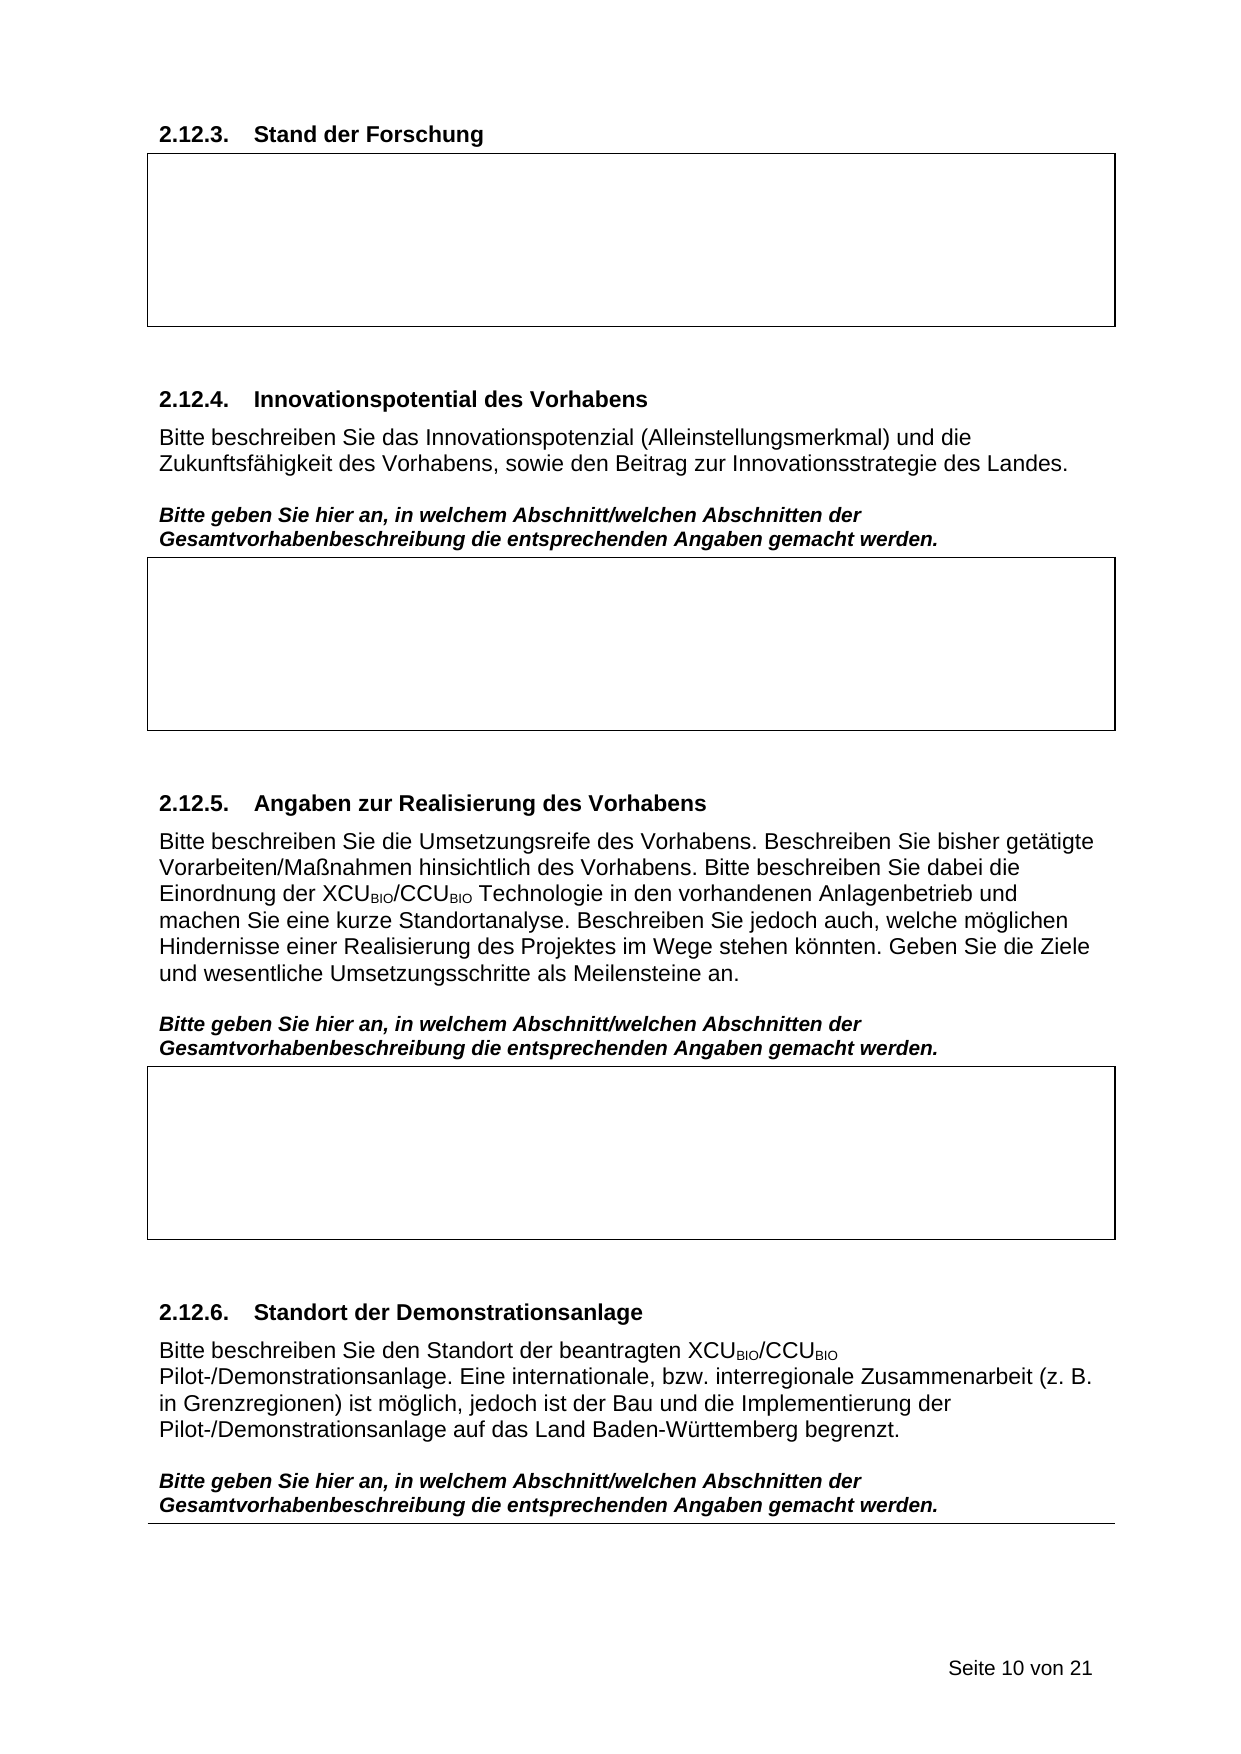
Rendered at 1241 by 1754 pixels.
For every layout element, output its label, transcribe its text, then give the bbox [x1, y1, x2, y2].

table_header Stand der Forschung [148, 115, 1115, 153]
table_header Standort der Demonstrationsanlage [148, 1293, 1115, 1331]
table_cell [148, 154, 1114, 326]
table_cell Bitte beschreiben Sie das Innovationspotenzial (Alleinstellungsmerkmal) und die Zukunftsfähigkeit des Vorhabens, sowie den Beitrag zur Innovationsstrategie des Landes. Bitte geben Sie hier an, in welchem Abschnitt/welchen Abschnitten der Gesamtvorhabenbeschreibung die entsprechenden Angaben gemacht werden. [148, 418, 1115, 557]
table_cell [148, 558, 1114, 730]
table_header Angaben zur Realisierung des Vorhabens [148, 784, 1115, 822]
table_cell Bitte beschreiben Sie die Umsetzungsreife des Vorhabens. Beschreiben Sie bisher getätigte Vorarbeiten/Maßnahmen hinsichtlich des Vorhabens. Bitte beschreiben Sie dabei die Einordnung der XCUBIO/CCUBIO Technologie in den vorhandenen Anlagenbetrieb und machen Sie eine kurze Standortanalyse. Beschreiben Sie jedoch auch, welche möglichen Hindernisse einer Realisierung des Projektes im Wege stehen könnten. Geben Sie die Ziele und wesentliche Umsetzungsschritte als Meilensteine an. Bitte geben Sie hier an, in welchem Abschnitt/welchen Abschnitten der Gesamtvorhabenbeschreibung die entsprechenden Angaben gemacht werden. [148, 822, 1115, 1066]
table_cell Bitte beschreiben Sie den Standort der beantragten XCUBIO/CCUBIO Pilot-/Demonstrationsanlage. Eine internationale, bzw. interregionale Zusammenarbeit (z. B. in Grenzregionen) ist möglich, jedoch ist der Bau und die Implementierung der Pilot-/Demonstrationsanlage auf das Land Baden-Württemberg begrenzt. Bitte geben Sie hier an, in welchem Abschnitt/welchen Abschnitten der Gesamtvorhabenbeschreibung die entsprechenden Angaben gemacht werden. [148, 1331, 1115, 1523]
table_cell [148, 1067, 1114, 1239]
table_header Innovationspotential des Vorhabens [148, 380, 1115, 418]
